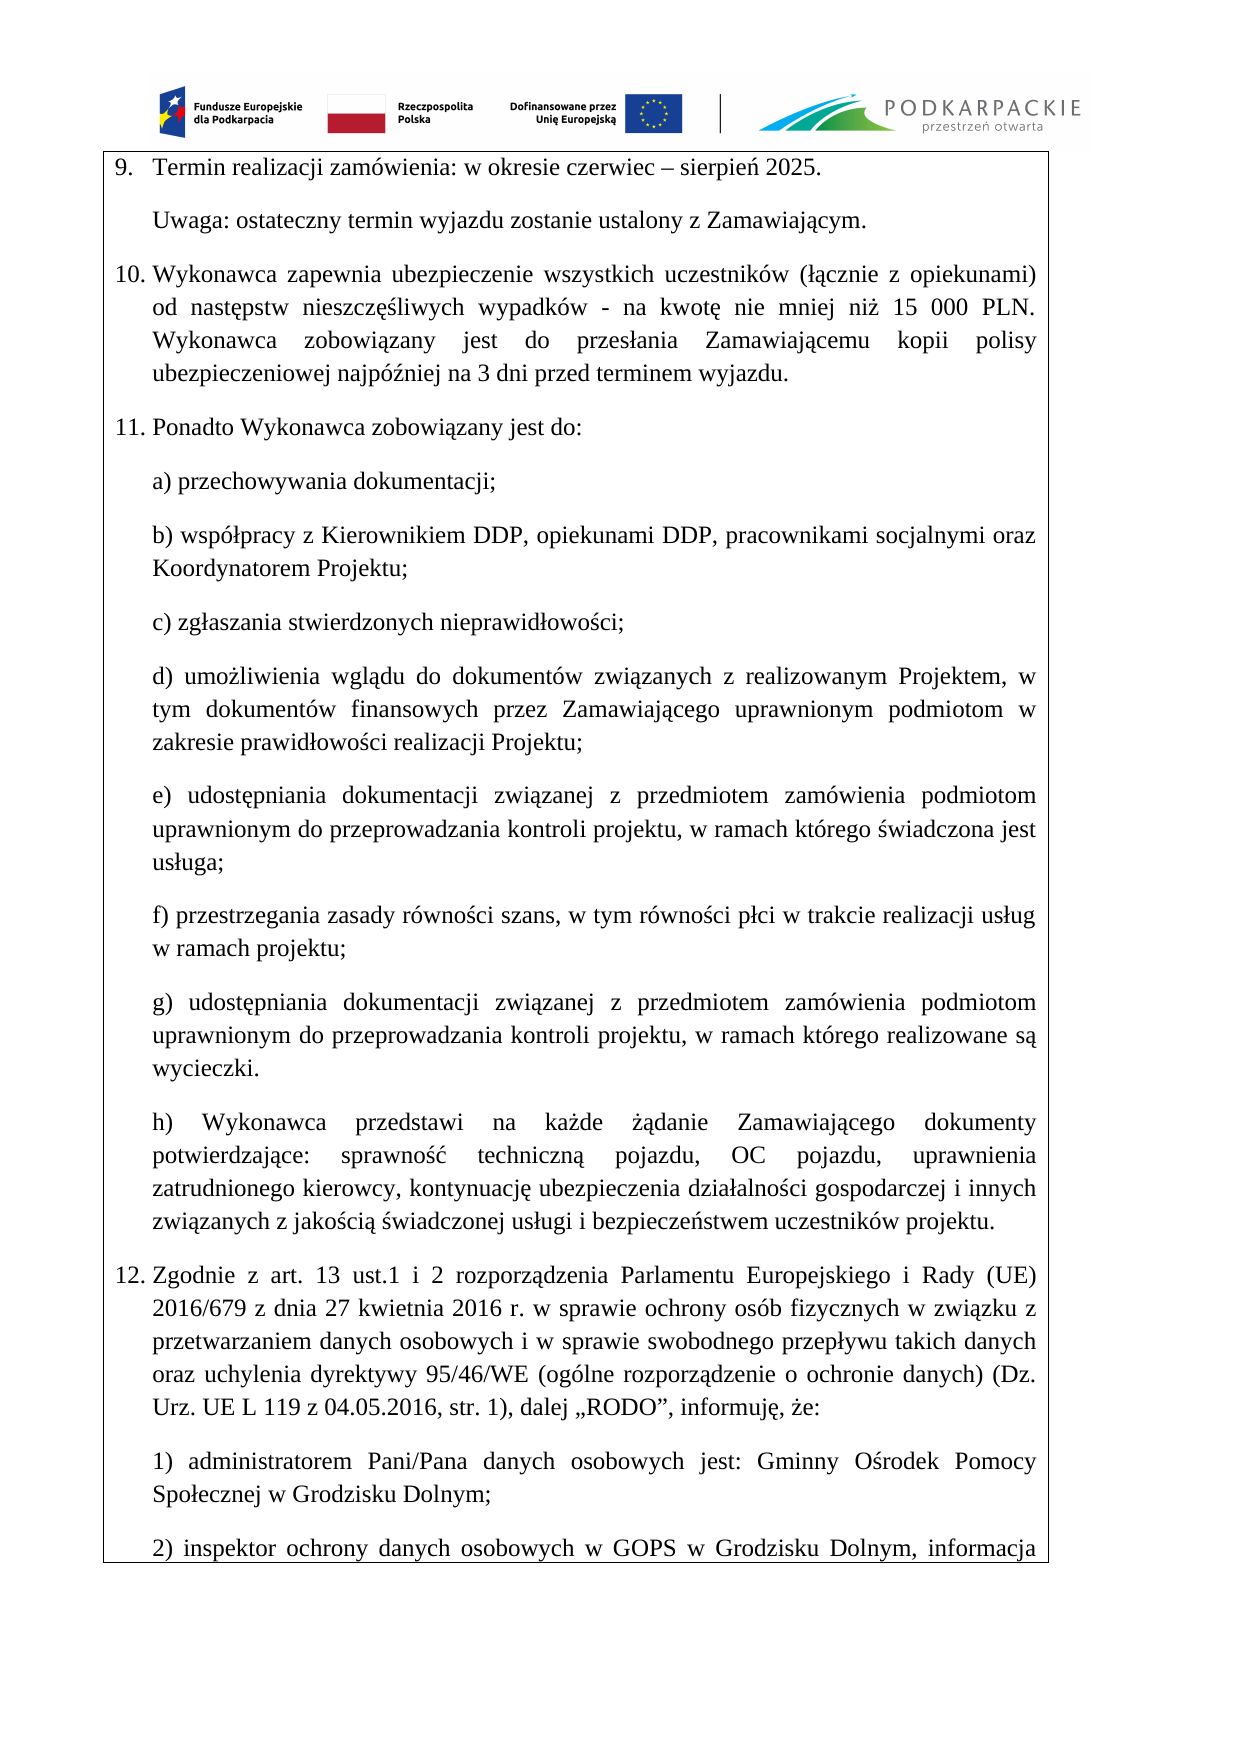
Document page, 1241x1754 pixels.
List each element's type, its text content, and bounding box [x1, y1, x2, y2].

picture [147, 73, 1093, 151]
